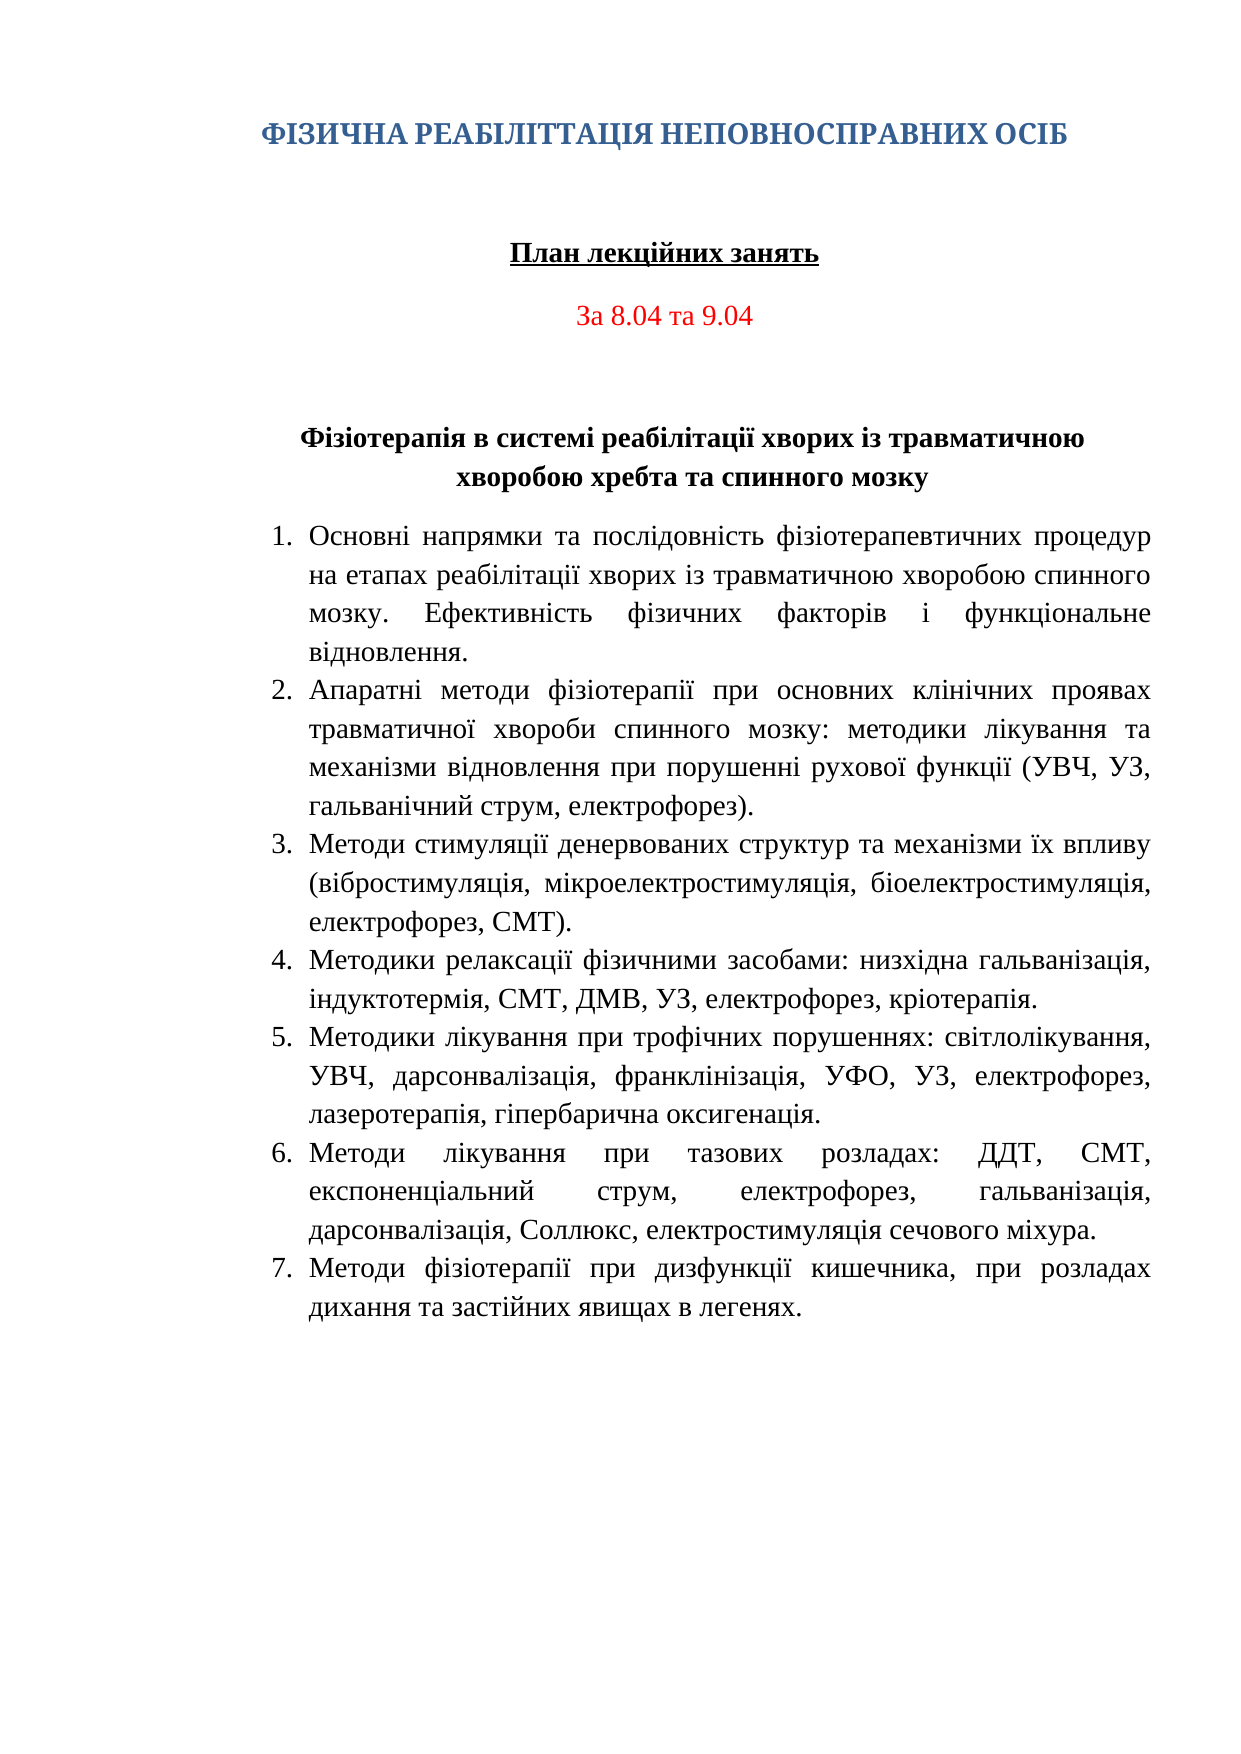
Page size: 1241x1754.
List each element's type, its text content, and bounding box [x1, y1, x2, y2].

text За 8.04 та 9.04 [177, 298, 1152, 332]
list Методи лікування при тазових розладах: ДДТ, СМТ, експоненціальний струм, електрофорез, гальванізація, дарсонвалізація, Соллюкс, електростимуляція сечового міхура. [271, 1135, 1152, 1246]
list Методи стимуляції денервованих структур та механізми їх впливу (вібростимуляція, мікроелектростимуляція, біоелектростимуляція, електрофорез, СМТ). [271, 827, 1152, 937]
list Методи фізіотерапії при дизфункції кишечника, при розладах дихання та застійних явищах в легенях. [271, 1251, 1152, 1323]
list Методики лікування при трофічних порушеннях: світлолікування, УВЧ, дарсонвалізація, франклінізація, УФО, УЗ, електрофорез, лазеротерапія, гіпербарична оксигенація. [271, 1019, 1152, 1130]
subtitle ФІЗИЧНА РЕАБІЛІТТАЦІЯ НЕПОВНОСПРАВНИХ ОСІБ [177, 118, 1152, 152]
list Основні напрямки та послідовність фізіотерапевтичних процедур на етапах реабілітації хворих із травматичною хворобою спинного мозку. Ефективність фізичних факторів і функціональне відновлення. [271, 518, 1152, 667]
list Апаратні методи фізіотерапії при основних клінічних проявах травматичної хвороби спинного мозку: методики лікування та механізми відновлення при порушенні рухової функції (УВЧ, УЗ, гальванічний струм, електрофорез). [271, 672, 1152, 822]
text Фізіотерапія в системі реабілітації хворих із травматичною хворобою хребта та спинного мозку [233, 420, 1152, 492]
list Методики релаксації фізичними засобами: низхідна гальванізація, індуктотермія, СМТ, ДМВ, УЗ, електрофорез, кріотерапія. [271, 942, 1152, 1014]
text План лекційних занять [177, 235, 1152, 269]
